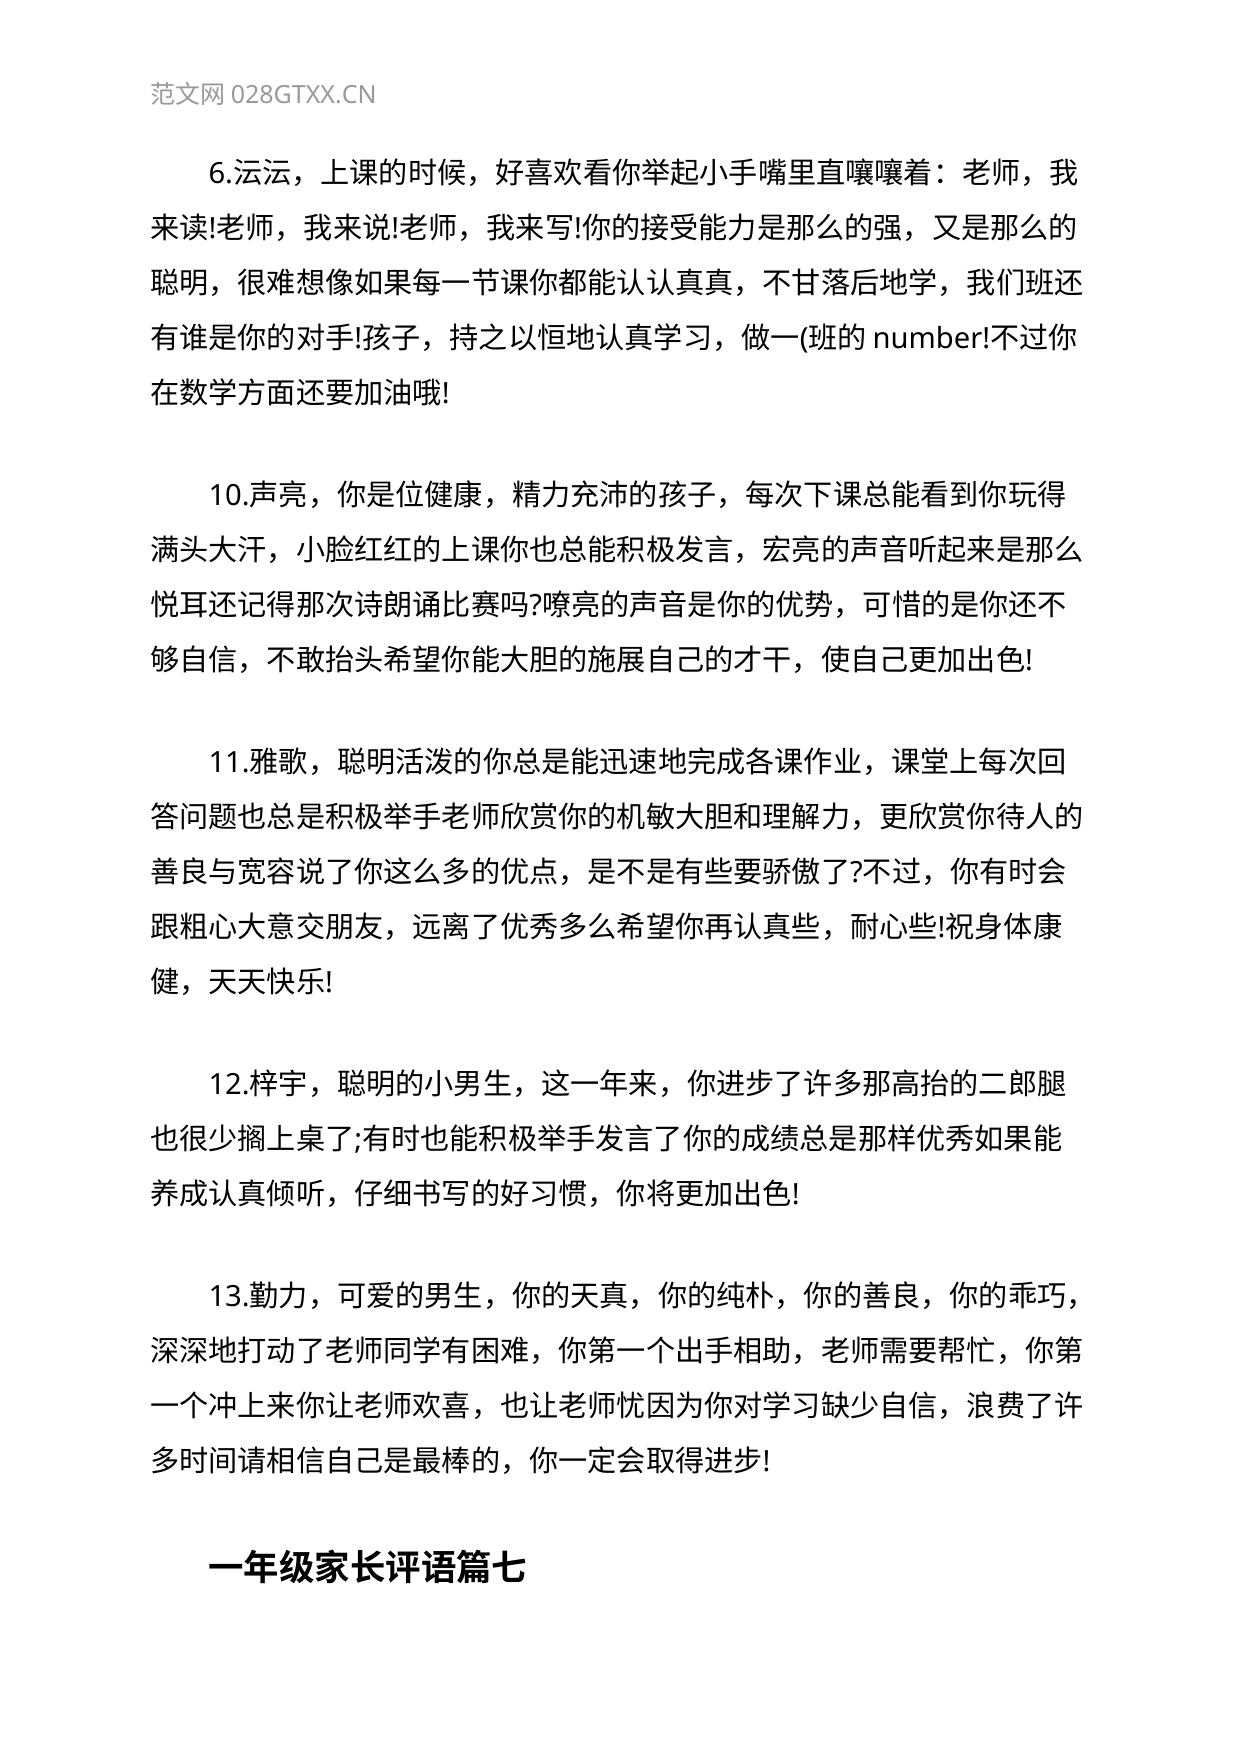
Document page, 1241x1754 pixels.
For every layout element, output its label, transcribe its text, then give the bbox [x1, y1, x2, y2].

text 11.雅歌，聪明活泼的你总是能迅速地完成各课作业，课堂上每次回答问题也总是积极举手老师欣赏你的机敏大胆和理解力，更欣赏你待人的善良与宽容说了你这么多的优点，是不是有些要骄傲了?不过，你有时会跟粗心大意交朋友，远离了优秀多么希望你再认真些，耐心些!祝身体康健，天天快乐! [150, 739, 1090, 1001]
text 12.梓宇，聪明的小男生，这一年来，你进步了许多那高抬的二郎腿也很少搁上桌了;有时也能积极举手发言了你的成绩总是那样优秀如果能养成认真倾听，仔细书写的好习惯，你将更加出色! [150, 1061, 1090, 1213]
text 6.沄沄，上课的时候，好喜欢看你举起小手嘴里直嚷嚷着：老师，我来读!老师，我来说!老师，我来写!你的接受能力是那么的强，又是那么的聪明，很难想像如果每一节课你都能认认真真，不甘落后地学，我们班还有谁是你的对手!孩子，持之以恒地认真学习，做一(班的number!不过你在数学方面还要加油哦! [150, 150, 1090, 412]
text 一年级家长评语篇七 [150, 1539, 1090, 1591]
text 13.勤力，可爱的男生，你的天真，你的纯朴，你的善良，你的乖巧，深深地打动了老师同学有困难，你第一个出手相助，老师需要帮忙，你第一个冲上来你让老师欢喜，也让老师忧因为你对学习缺少自信，浪费了许多时间请相信自己是最棒的，你一定会取得进步! [150, 1273, 1090, 1480]
text 10.声亮，你是位健康，精力充沛的孩子，每次下课总能看到你玩得满头大汗，小脸红红的上课你也总能积极发言，宏亮的声音听起来是那么悦耳还记得那次诗朗诵比赛吗?嘹亮的声音是你的优势，可惜的是你还不够自信，不敢抬头希望你能大胆的施展自己的才干，使自己更加出色! [150, 472, 1090, 679]
